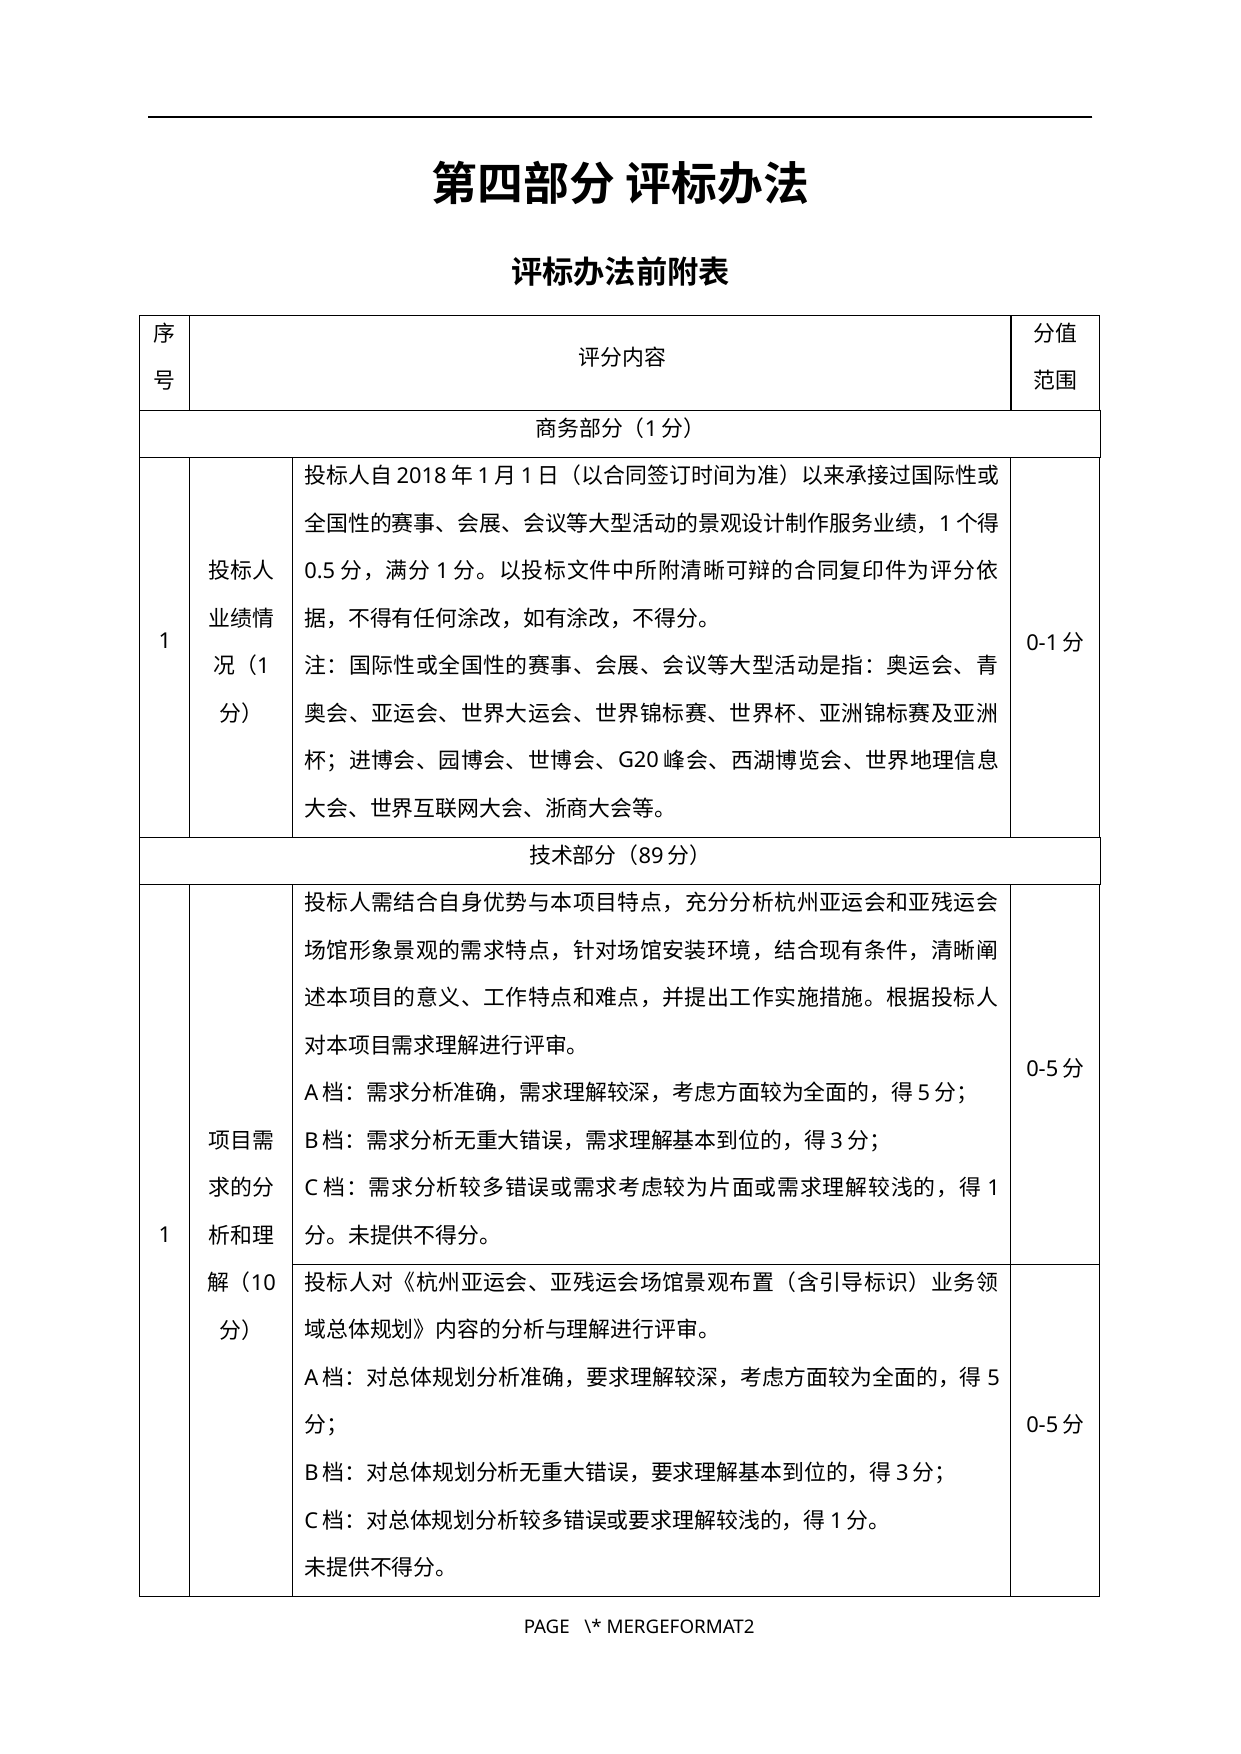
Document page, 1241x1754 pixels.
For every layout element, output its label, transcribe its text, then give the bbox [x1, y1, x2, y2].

table_cell 1 [140, 885, 189, 1596]
table_cell 商务部分（1分） [140, 411, 1100, 457]
table_cell 投标人需结合自身优势与本项目特点，充分分析杭州亚运会和亚残运会场馆形象景观的需求特点，针对场馆安装环境，结合现有条件，清晰阐述本项目的意义、工作特点和难点，并提出工作实施措施。根据投标人对本项目需求理解进行评审。 A档：需求分析准确，需求理解较深，考虑方面较为全面的，得5分； B档：需求分析无重大错误，需求理解基本到位的，得3分； C档：需求分析较多错误或需求考虑较为片面或需求理解较浅的，得1分。未提供不得分。 [293, 885, 1010, 1264]
table_cell 0-1分 [1011, 458, 1099, 837]
table_header 序号 [140, 316, 189, 409]
subtitle 第四部分 评标办法 [148, 148, 1092, 214]
table_cell 项目需求的分析和理解（10分） [190, 885, 292, 1596]
table_cell 1 [140, 458, 189, 837]
table_cell 投标人自2018年1月1日（以合同签订时间为准）以来承接过国际性或全国性的赛事、会展、会议等大型活动的景观设计制作服务业绩，1个得0.5分，满分1分。以投标文件中所附清晰可辩的合同复印件为评分依据，不得有任何涂改，如有涂改，不得分。 注：国际性或全国性的赛事、会展、会议等大型活动是指：奥运会、青奥会、亚运会、世界大运会、世界锦标赛、世界杯、亚洲锦标赛及亚洲杯；进博会、园博会、世博会、G20峰会、西湖博览会、世界地理信息大会、世界互联网大会、浙商大会等。 [293, 458, 1010, 837]
subtitle 评标办法前附表 [148, 247, 1092, 292]
table_cell 投标人对《杭州亚运会、亚残运会场馆景观布置（含引导标识）业务领域总体规划》内容的分析与理解进行评审。 A档：对总体规划分析准确，要求理解较深，考虑方面较为全面的，得5分； B档：对总体规划分析无重大错误，要求理解基本到位的，得3分； C档：对总体规划分析较多错误或要求理解较浅的，得1分。 未提供不得分。 [293, 1265, 1010, 1596]
table_header 分值 范围 [1012, 316, 1099, 409]
table_header 评分内容 [190, 316, 1010, 409]
table_cell 投标人业绩情况（1分） [190, 458, 292, 837]
table_cell 技术部分（89分） [140, 838, 1100, 884]
table_cell 0-5分 [1011, 885, 1099, 1264]
table_cell 0-5分 [1011, 1265, 1099, 1596]
